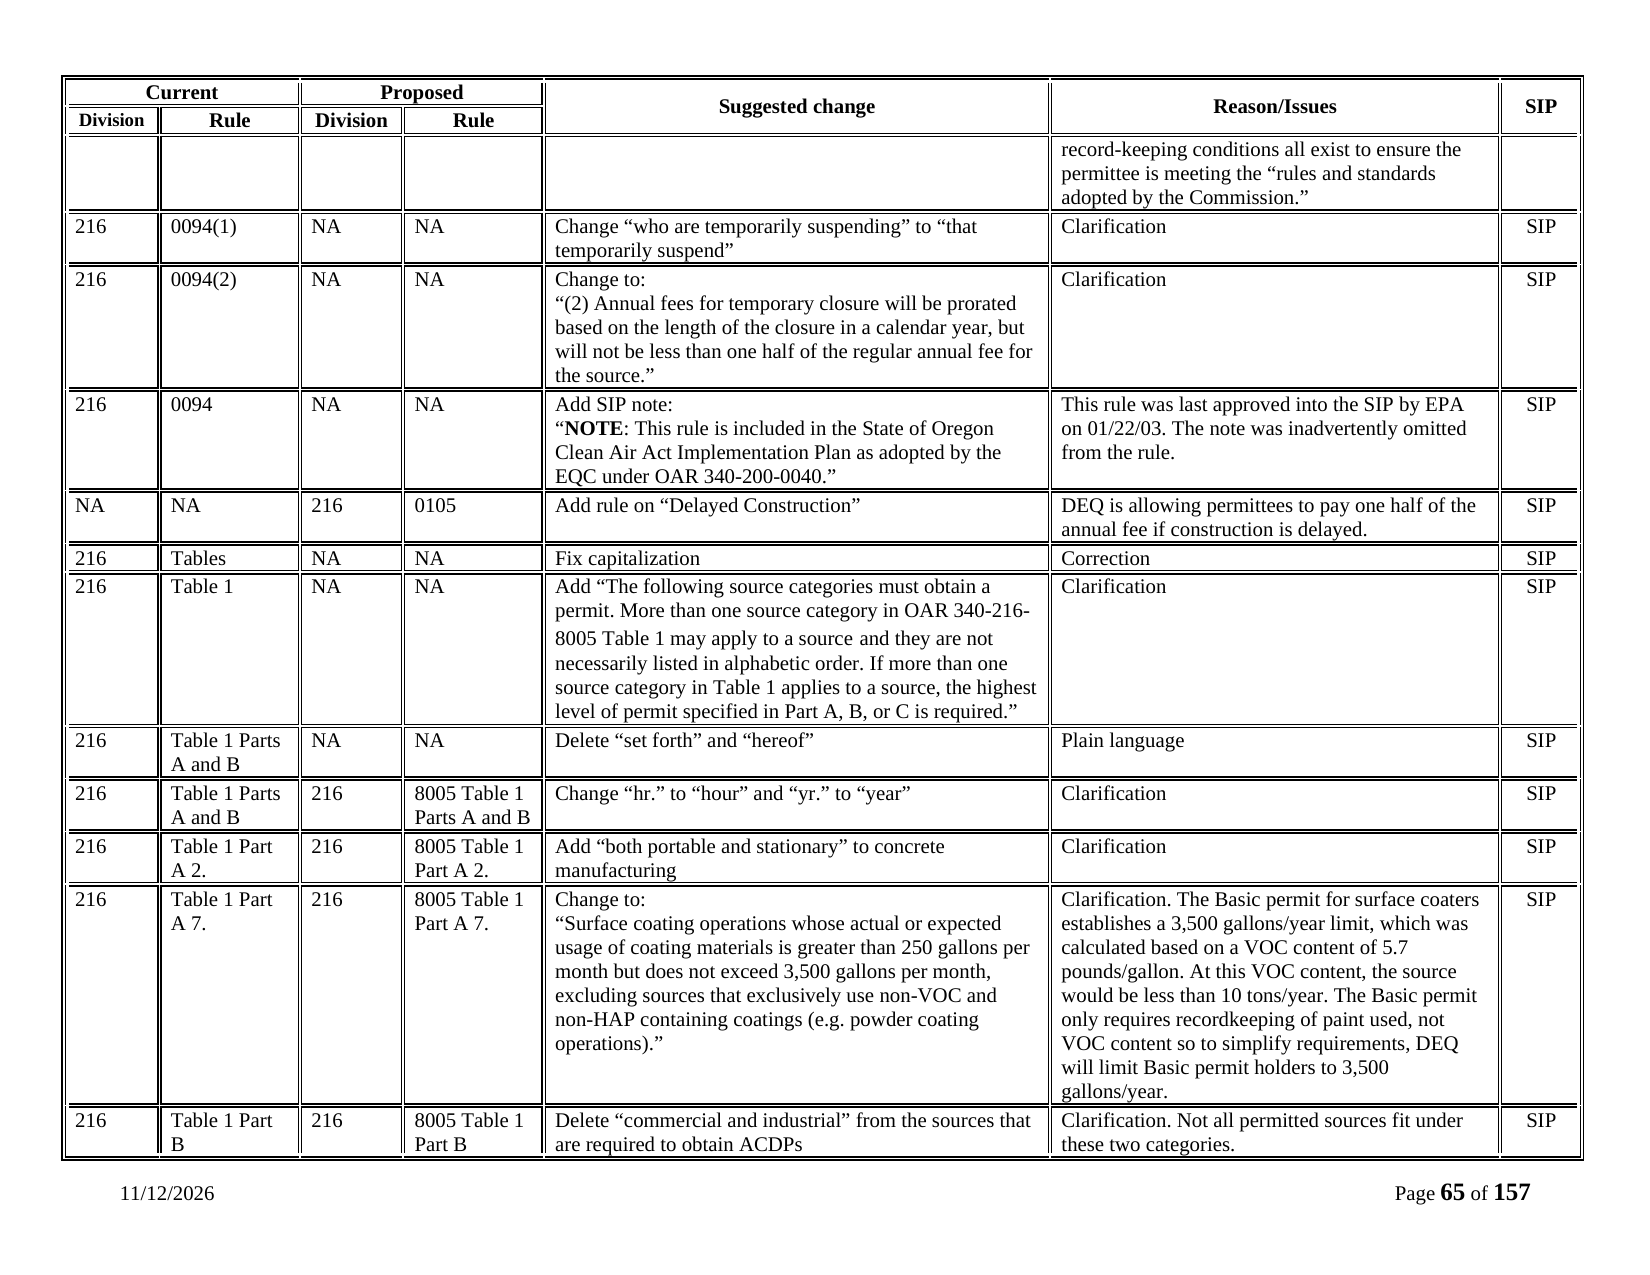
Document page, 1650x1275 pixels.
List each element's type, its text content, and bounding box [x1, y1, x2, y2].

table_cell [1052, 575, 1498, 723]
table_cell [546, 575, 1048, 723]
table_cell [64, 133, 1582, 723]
table_header Current [64, 77, 300, 104]
table_header Proposed [300, 77, 544, 104]
table_header Suggested change [544, 77, 1050, 132]
table_header SIP [1500, 79, 1580, 132]
table_header Reason/Issues [1050, 77, 1500, 132]
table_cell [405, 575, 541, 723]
table_cell Rule [162, 108, 298, 132]
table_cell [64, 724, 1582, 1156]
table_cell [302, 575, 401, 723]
table_cell Rule [405, 108, 541, 132]
table_cell Division [302, 108, 401, 132]
table_cell Division [64, 104, 159, 132]
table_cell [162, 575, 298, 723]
